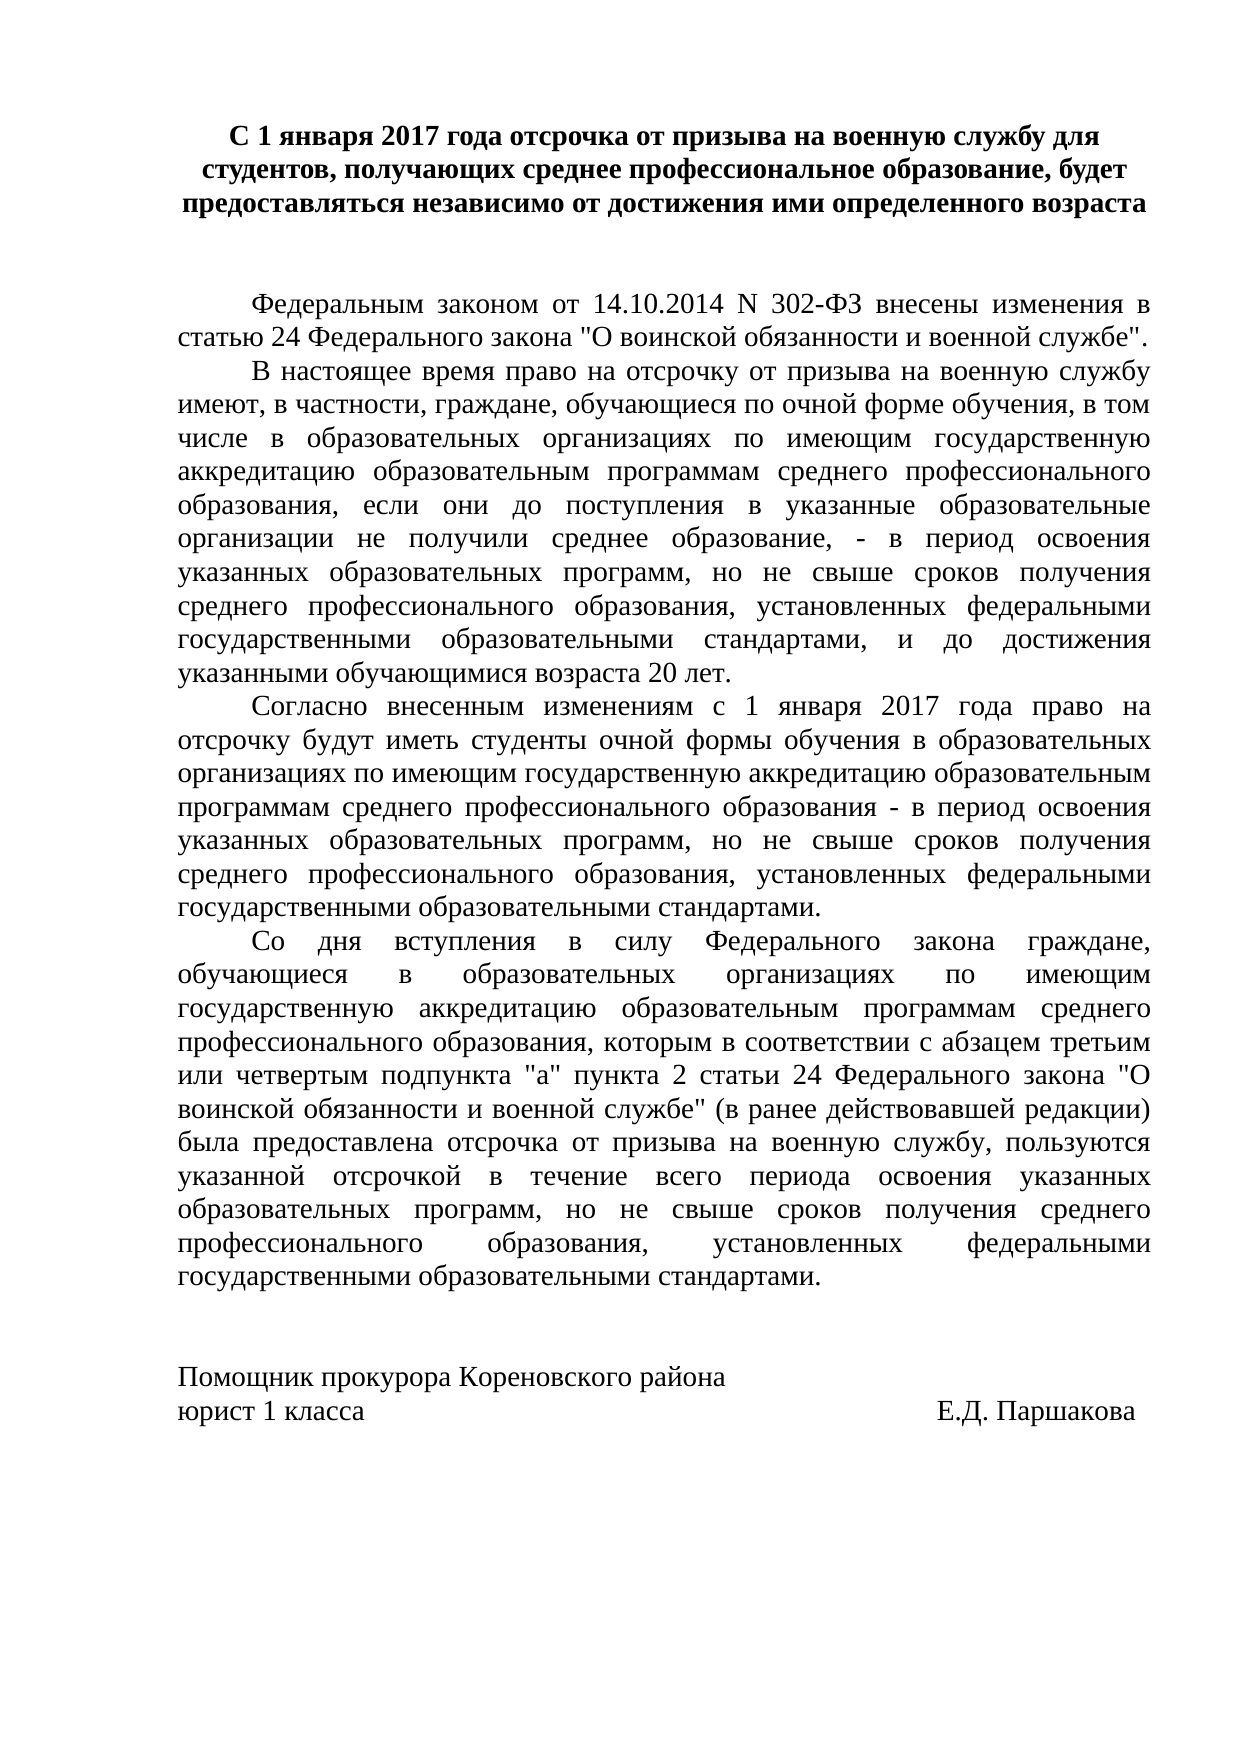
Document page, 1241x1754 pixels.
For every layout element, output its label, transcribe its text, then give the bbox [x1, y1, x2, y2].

text В настоящее время право на отсрочку от призыва на военную службу имеют, в частности, граждане, обучающиеся по очной форме обучения, в том числе в образовательных организациях по имеющим государственную аккредитацию образовательным программам среднего профессионального образования, если они до поступления в указанные образовательные организации не получили среднее образование, - в период освоения указанных образовательных программ, но не свыше сроков получения среднего профессионального образования, установленных федеральными государственными образовательными стандартами, и до достижения указанными обучающимися возраста 20 лет. [177, 353, 1152, 688]
text Согласно внесенным изменениям с 1 января 2017 года право на отсрочку будут иметь студенты очной формы обучения в образовательных организациях по имеющим государственную аккредитацию образовательным программам среднего профессионального образования - в период освоения указанных образовательных программ, но не свыше сроков получения среднего профессионального образования, установленных федеральными государственными образовательными стандартами. [177, 688, 1152, 923]
text Федеральным законом от 14.10.2014 N 302-ФЗ внесены изменения в статью 24 Федерального закона "О воинской обязанности и военной службе". [177, 286, 1152, 353]
text юрист 1 класса Е.Д. Паршакова [177, 1393, 1152, 1426]
text Со дня вступления в силу Федерального закона граждане, обучающиеся в образовательных организациях по имеющим государственную аккредитацию образовательным программам среднего профессионального образования, которым в соответствии с абзацем третьим или четвертым подпункта "а" пункта 2 статьи 24 Федерального закона "О воинской обязанности и военной службе" (в ранее действовавшей редакции) была предоставлена отсрочка от призыва на военную службу, пользуются указанной отсрочкой в течение всего периода освоения указанных образовательных программ, но не свыше сроков получения среднего профессионального образования, установленных федеральными государственными образовательными стандартами. [177, 923, 1152, 1292]
text Помощник прокурора Кореновского района [177, 1359, 1152, 1393]
text С 1 января 2017 года отсрочка от призыва на военную службу для студентов, получающих среднее профессиональное образование, будет предоставляться независимо от достижения ими определенного возраста [177, 118, 1152, 219]
